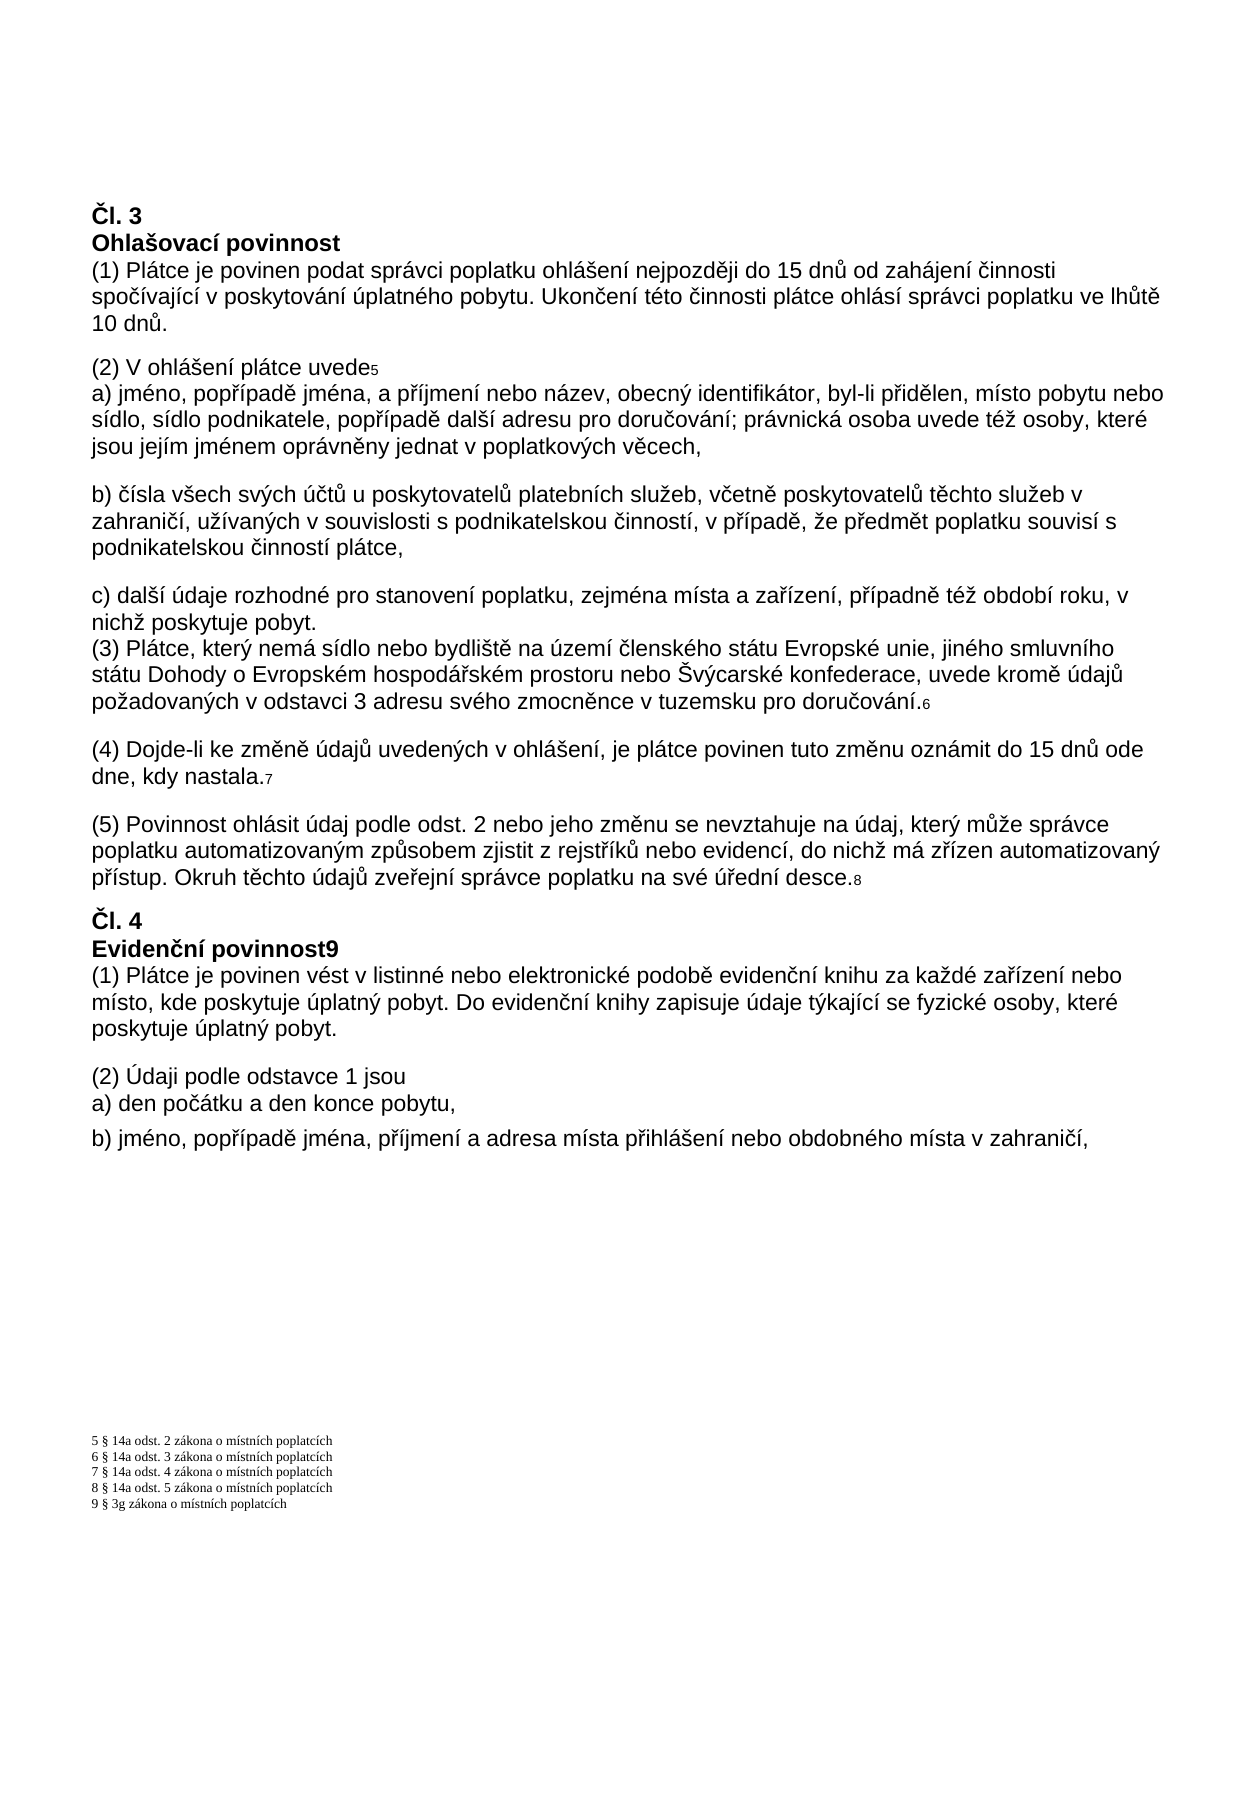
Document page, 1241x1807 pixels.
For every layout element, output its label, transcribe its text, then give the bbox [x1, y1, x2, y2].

text 9 § 3g zákona o místních poplatcích [91, 1495, 1166, 1511]
text b) čísla všech svých účtů u poskytovatelů platebních služeb, včetně poskytovatelů těchto služeb v zahraničí, užívaných v souvislosti s podnikatelskou činností, v případě, že předmět poplatku souvisí s podnikatelskou činností plátce, [91, 481, 1166, 560]
text (5) Povinnost ohlásit údaj podle odst. 2 nebo jeho změnu se nevztahuje na údaj, který může správce poplatku automatizovaným způsobem zjistit z rejstříků nebo evidencí, do nichž má zřízen automatizovaný přístup. Okruh těchto údajů zveřejní správce poplatku na své úřední desce.8 [91, 811, 1166, 890]
text (1) Plátce je povinen vést v listinné nebo elektronické podobě evidenční knihu za každé zařízení nebo místo, kde poskytuje úplatný pobyt. Do evidenční knihy zapisuje údaje týkající se fyzické osoby, které poskytuje úplatný pobyt. [91, 962, 1166, 1041]
text Čl. 4 [91, 907, 1166, 934]
text Evidenční povinnost9 [91, 934, 1166, 962]
text 6 § 14a odst. 3 zákona o místních poplatcích [91, 1448, 1166, 1464]
text (3) Plátce, který nemá sídlo nebo bydliště na území členského státu Evropské unie, jiného smluvního státu Dohody o Evropském hospodářském prostoru nebo Švýcarské konfederace, uvede kromě údajů požadovaných v odstavci 3 adresu svého zmocněnce v tuzemsku pro doručování.6 [91, 635, 1166, 714]
text (4) Dojde-li ke změně údajů uvedených v ohlášení, je plátce povinen tuto změnu oznámit do 15 dnů ode dne, kdy nastala.7 [91, 736, 1166, 789]
text (2) Údaji podle odstavce 1 jsou [91, 1063, 1166, 1089]
text Ohlašovací povinnost [91, 229, 1166, 257]
text a) jméno, popřípadě jména, a příjmení nebo název, obecný identifikátor, byl-li přidělen, místo pobytu nebo sídlo, sídlo podnikatele, popřípadě další adresu pro doručování; právnická osoba uvede též osoby, které jsou jejím jménem oprávněny jednat v poplatkových věcech, [91, 380, 1166, 459]
text 8 § 14a odst. 5 zákona o místních poplatcích [91, 1480, 1166, 1495]
text c) další údaje rozhodné pro stanovení poplatku, zejména místa a zařízení, případně též období roku, v nichž poskytuje pobyt. [91, 582, 1166, 635]
text 5 § 14a odst. 2 zákona o místních poplatcích [91, 1433, 1166, 1448]
text 7 § 14a odst. 4 zákona o místních poplatcích [91, 1464, 1166, 1480]
text a) den počátku a den konce pobytu, [91, 1089, 1166, 1116]
text b) jméno, popřípadě jména, příjmení a adresa místa přihlášení nebo obdobného místa v zahraničí, [91, 1125, 1166, 1152]
text (1) Plátce je povinen podat správci poplatku ohlášení nejpozději do 15 dnů od zahájení činnosti spočívající v poskytování úplatného pobytu. Ukončení této činnosti plátce ohlásí správci poplatku ve lhůtě 10 dnů. [91, 257, 1166, 336]
text Čl. 3 [91, 202, 1166, 229]
text (2) V ohlášení plátce uvede5 [91, 354, 1166, 380]
